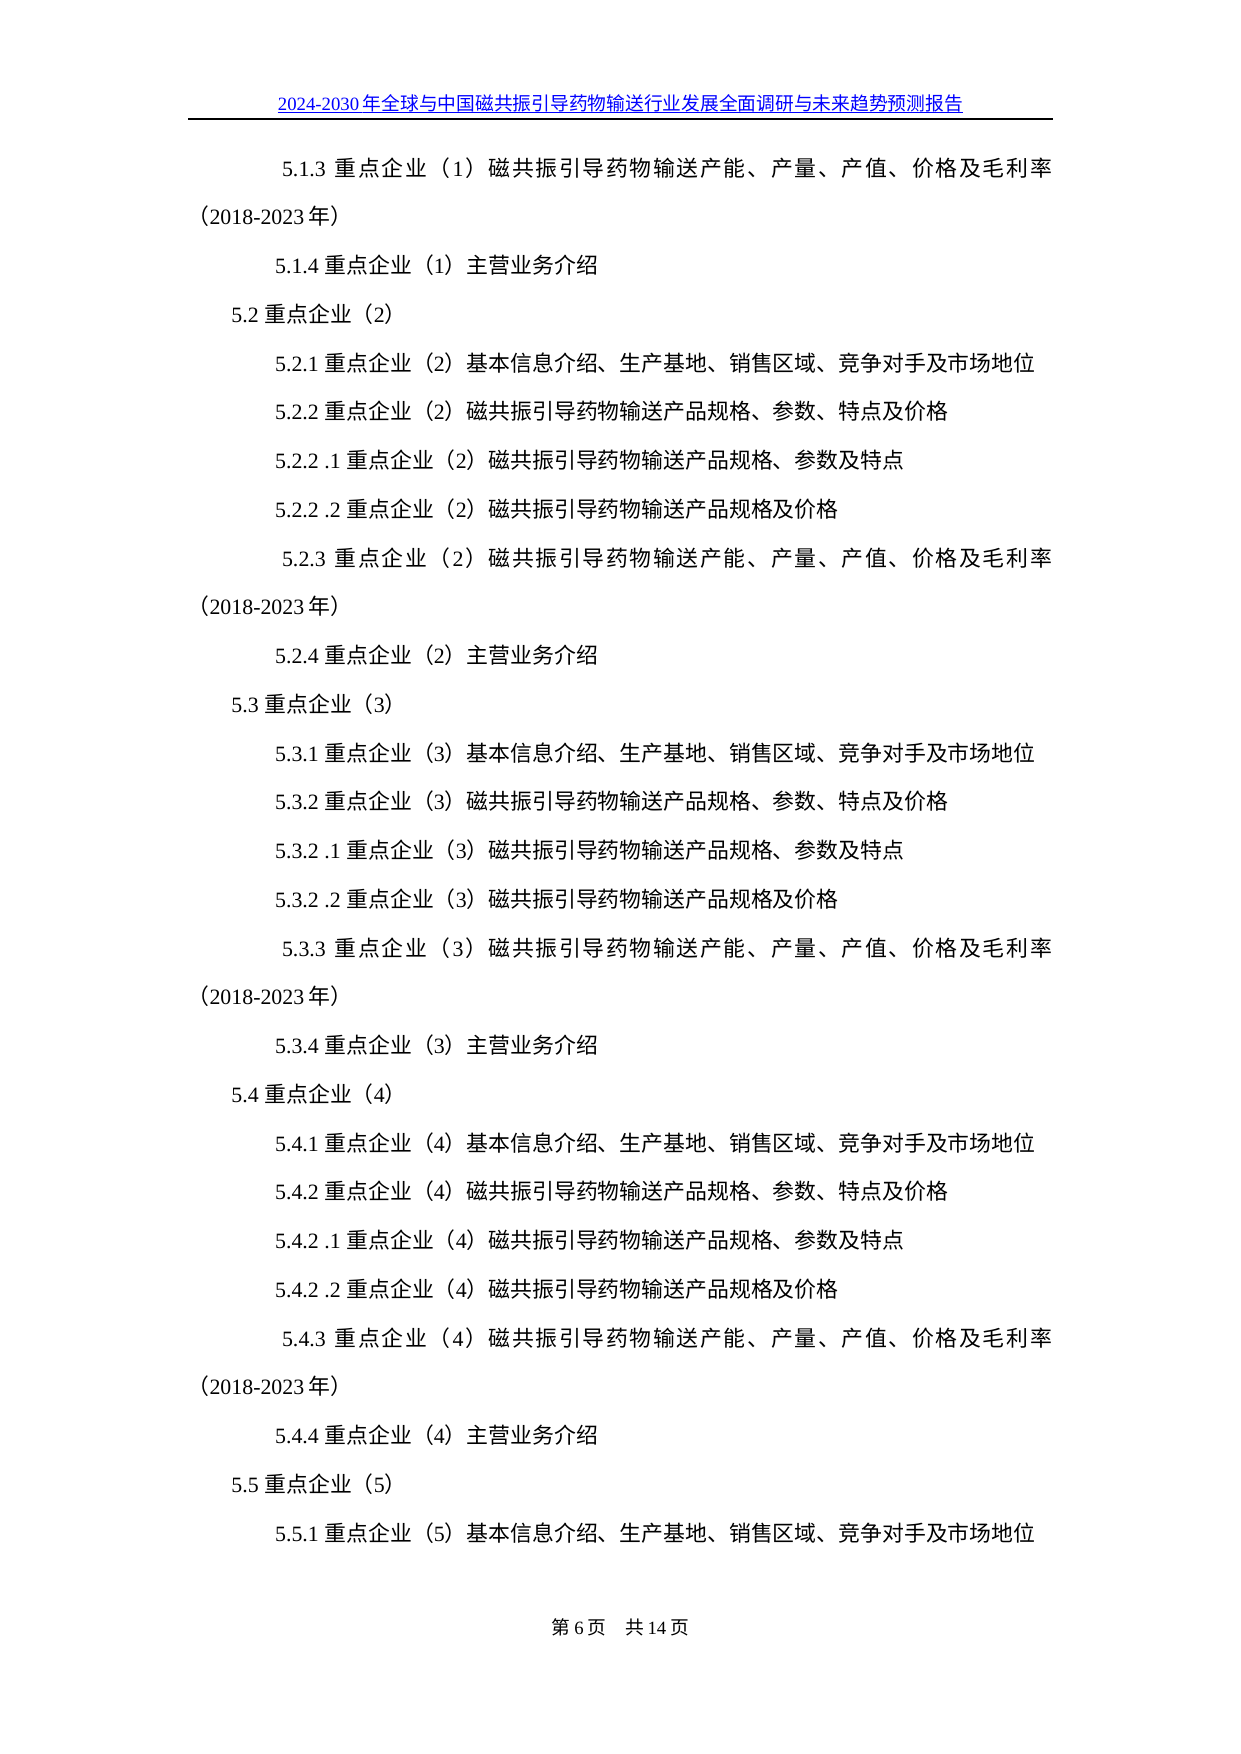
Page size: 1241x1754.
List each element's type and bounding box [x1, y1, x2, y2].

text [187, 150, 1053, 1548]
